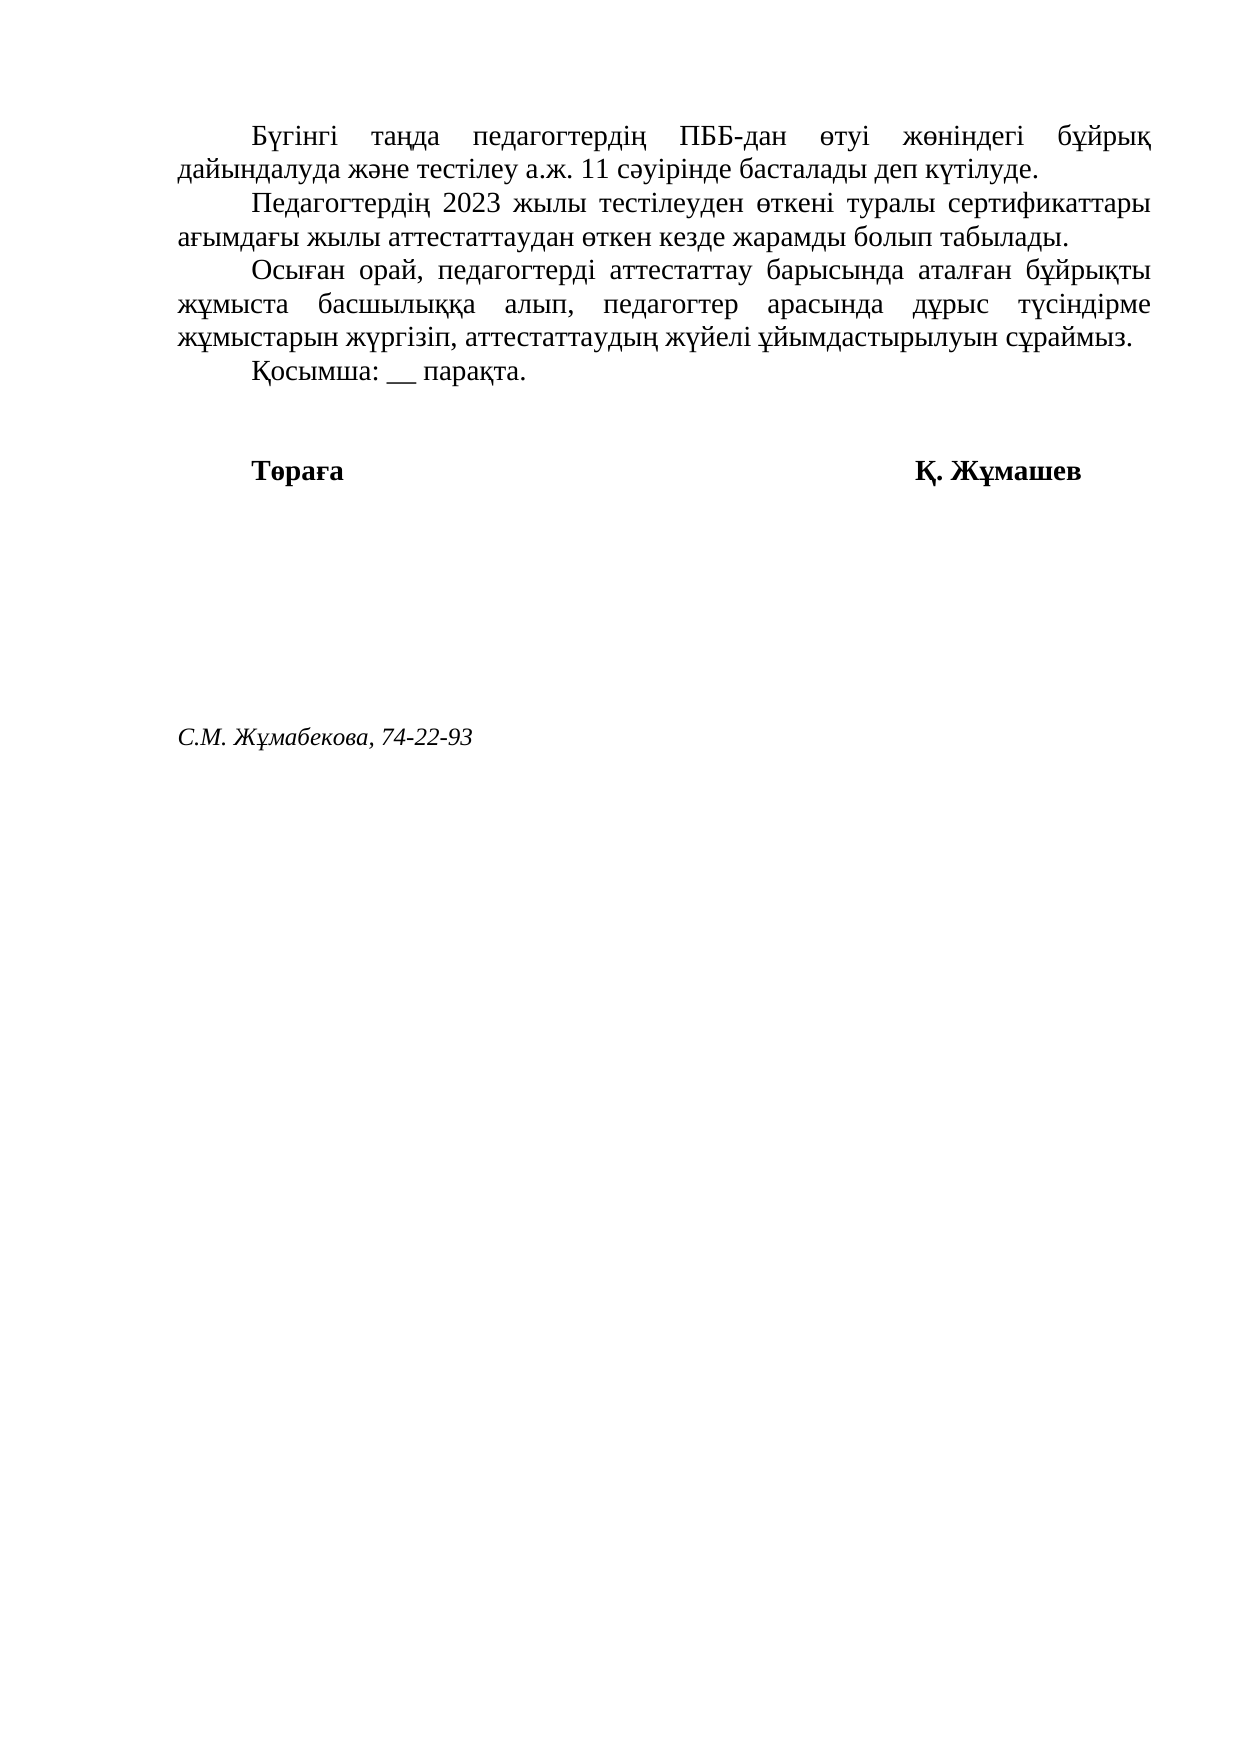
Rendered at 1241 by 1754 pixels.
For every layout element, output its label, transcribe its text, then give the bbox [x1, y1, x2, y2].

text Педагогтердің 2023 жылы тестілеуден өткені туралы сертификаттары ағымдағы жылы аттестаттаудан өткен кезде жарамды болып табылады. [177, 185, 1152, 252]
text С.М. Жұмабекова, 74-22-93 [177, 722, 1152, 751]
text Осыған орай, педагогтерді аттестаттау барысында аталған бұйрықты жұмыста басшылыққа алып, педагогтер арасында дұрыс түсіндірме жұмыстарын жүргізіп, аттестаттаудың жүйелі ұйымдастырылуын сұраймыз. [177, 252, 1152, 353]
text Қосымша: __ парақта. [177, 353, 1152, 386]
text Бүгінгі таңда педагогтердің ПББ-дан өтуі жөніндегі бұйрық дайындалуда және тестілеу а.ж. 11 сәуірінде басталады деп күтілуде. [177, 118, 1152, 185]
text Төраға Қ. Жұмашев [177, 453, 1152, 487]
